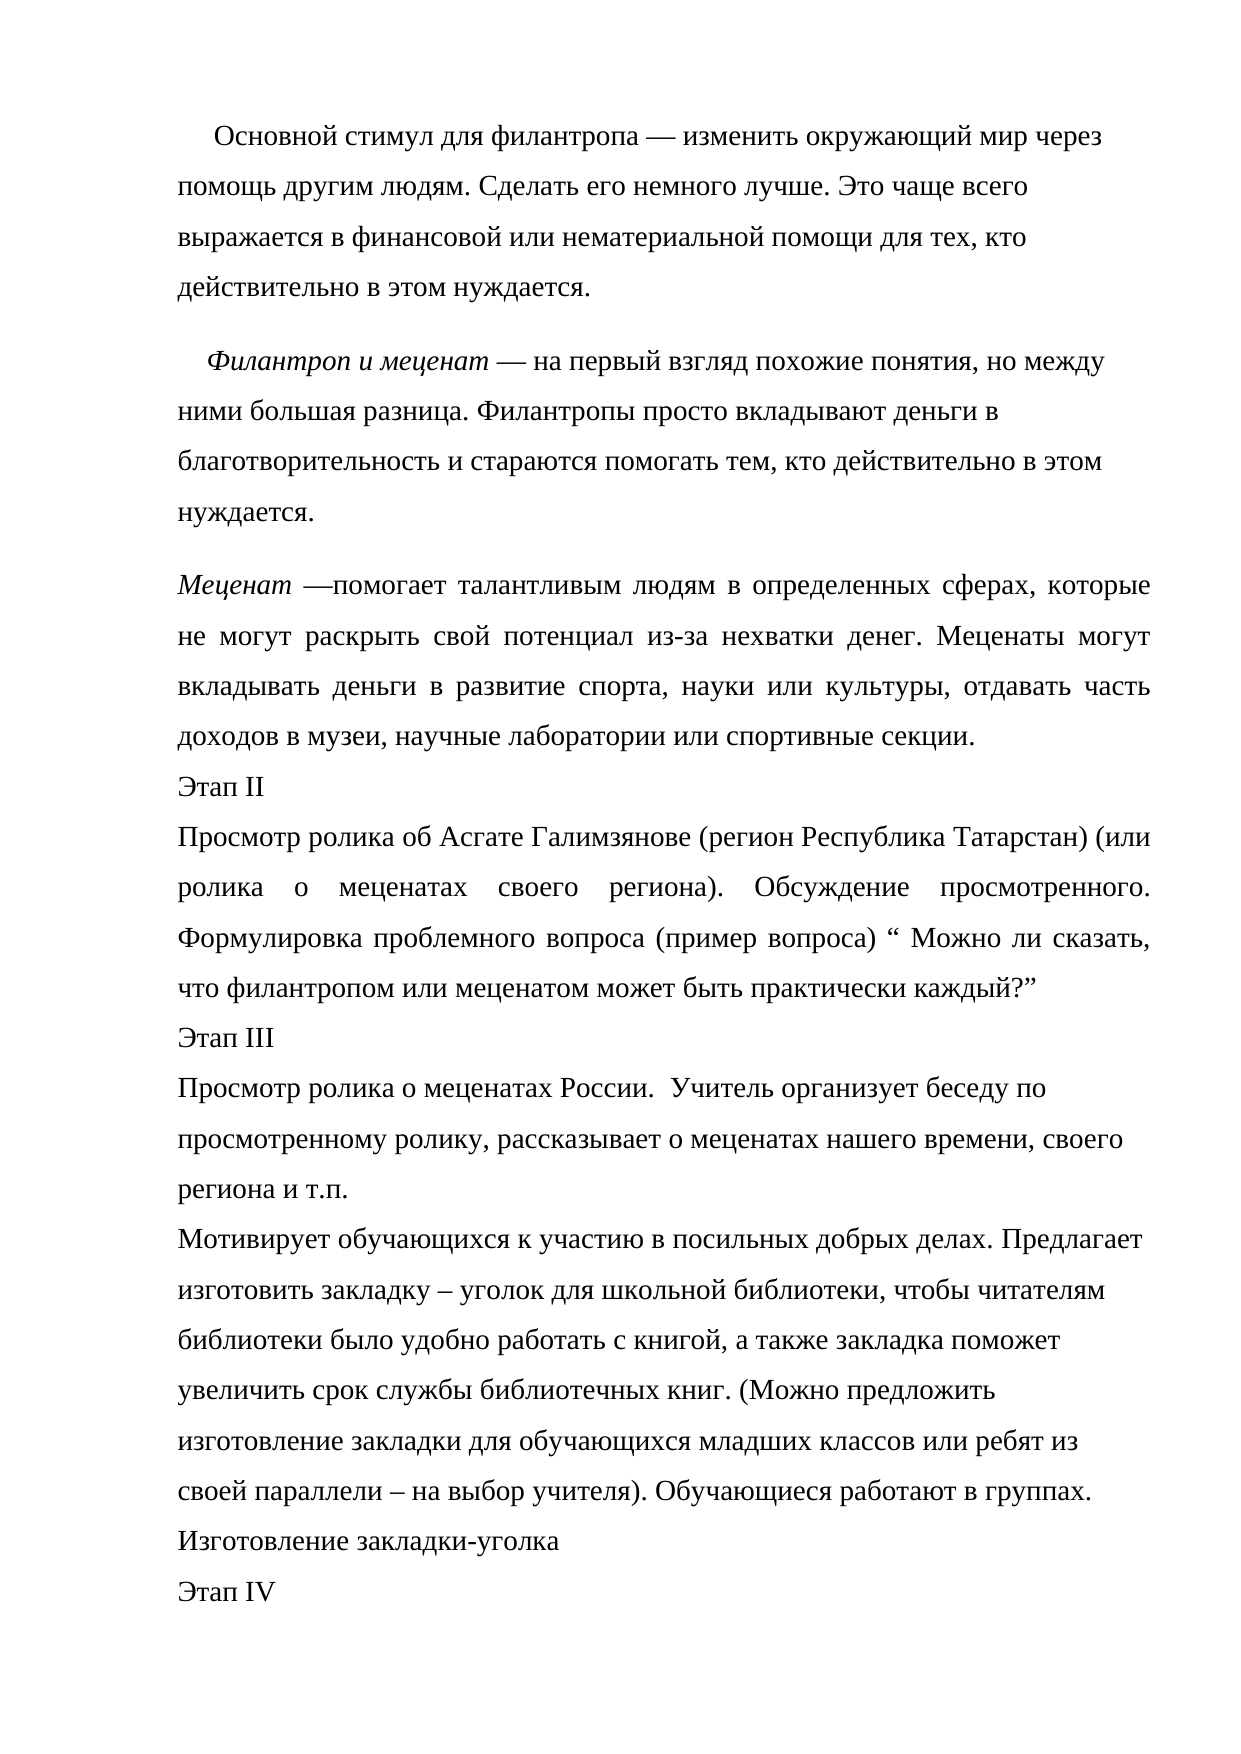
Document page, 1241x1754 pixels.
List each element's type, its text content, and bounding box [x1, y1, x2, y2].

text Меценат —помогает талантливым людям в определенных сферах, которые не могут раскрыть свой потенциал из-за нехватки денег. Меценаты могут вкладывать деньги в развитие спорта, науки или культуры, отдавать часть доходов в музеи, научные лаборатории или спортивные секции. [177, 567, 1152, 752]
text Основной стимул для филантропа — изменить окружающий мир через помощь другим людям. Сделать его немного лучше. Это чаще всего выражается в финансовой или нематериальной помощи для тех, кто действительно в этом нуждается. [177, 118, 1152, 303]
text Этап IV [177, 1574, 1152, 1607]
text Мотивирует обучающихся к участию в посильных добрых делах. Предлагает изготовить закладку – уголок для школьной библиотеки, чтобы читателям библиотеки было удобно работать с книгой, а также закладка поможет увеличить срок службы библиотечных книг. (Можно предложить изготовление закладки для обучающихся младших классов или ребят из своей параллели – на выбор учителя). Обучающиеся работают в группах. [177, 1222, 1152, 1507]
text Просмотр ролика о меценатах России. Учитель организует беседу по просмотренному ролику, рассказывает о меценатах нашего времени, своего региона и т.п. [177, 1071, 1152, 1205]
text Этап III [177, 1020, 1152, 1054]
text Этап II [177, 769, 1152, 802]
text Филантроп и меценат — на первый взгляд похожие понятия, но между ними большая разница. Филантропы просто вкладывают деньги в благотворительность и стараются помогать тем, кто действительно в этом нуждается. [177, 343, 1152, 527]
text Изготовление закладки-уголка [177, 1523, 1152, 1557]
text Просмотр ролика об Асгате Галимзянове (регион Республика Татарстан) (или ролика о меценатах своего региона). Обсуждение просмотренного. Формулировка проблемного вопроса (пример вопроса) “ Можно ли сказать, что филантропом или меценатом может быть практически каждый?” [177, 819, 1152, 1003]
